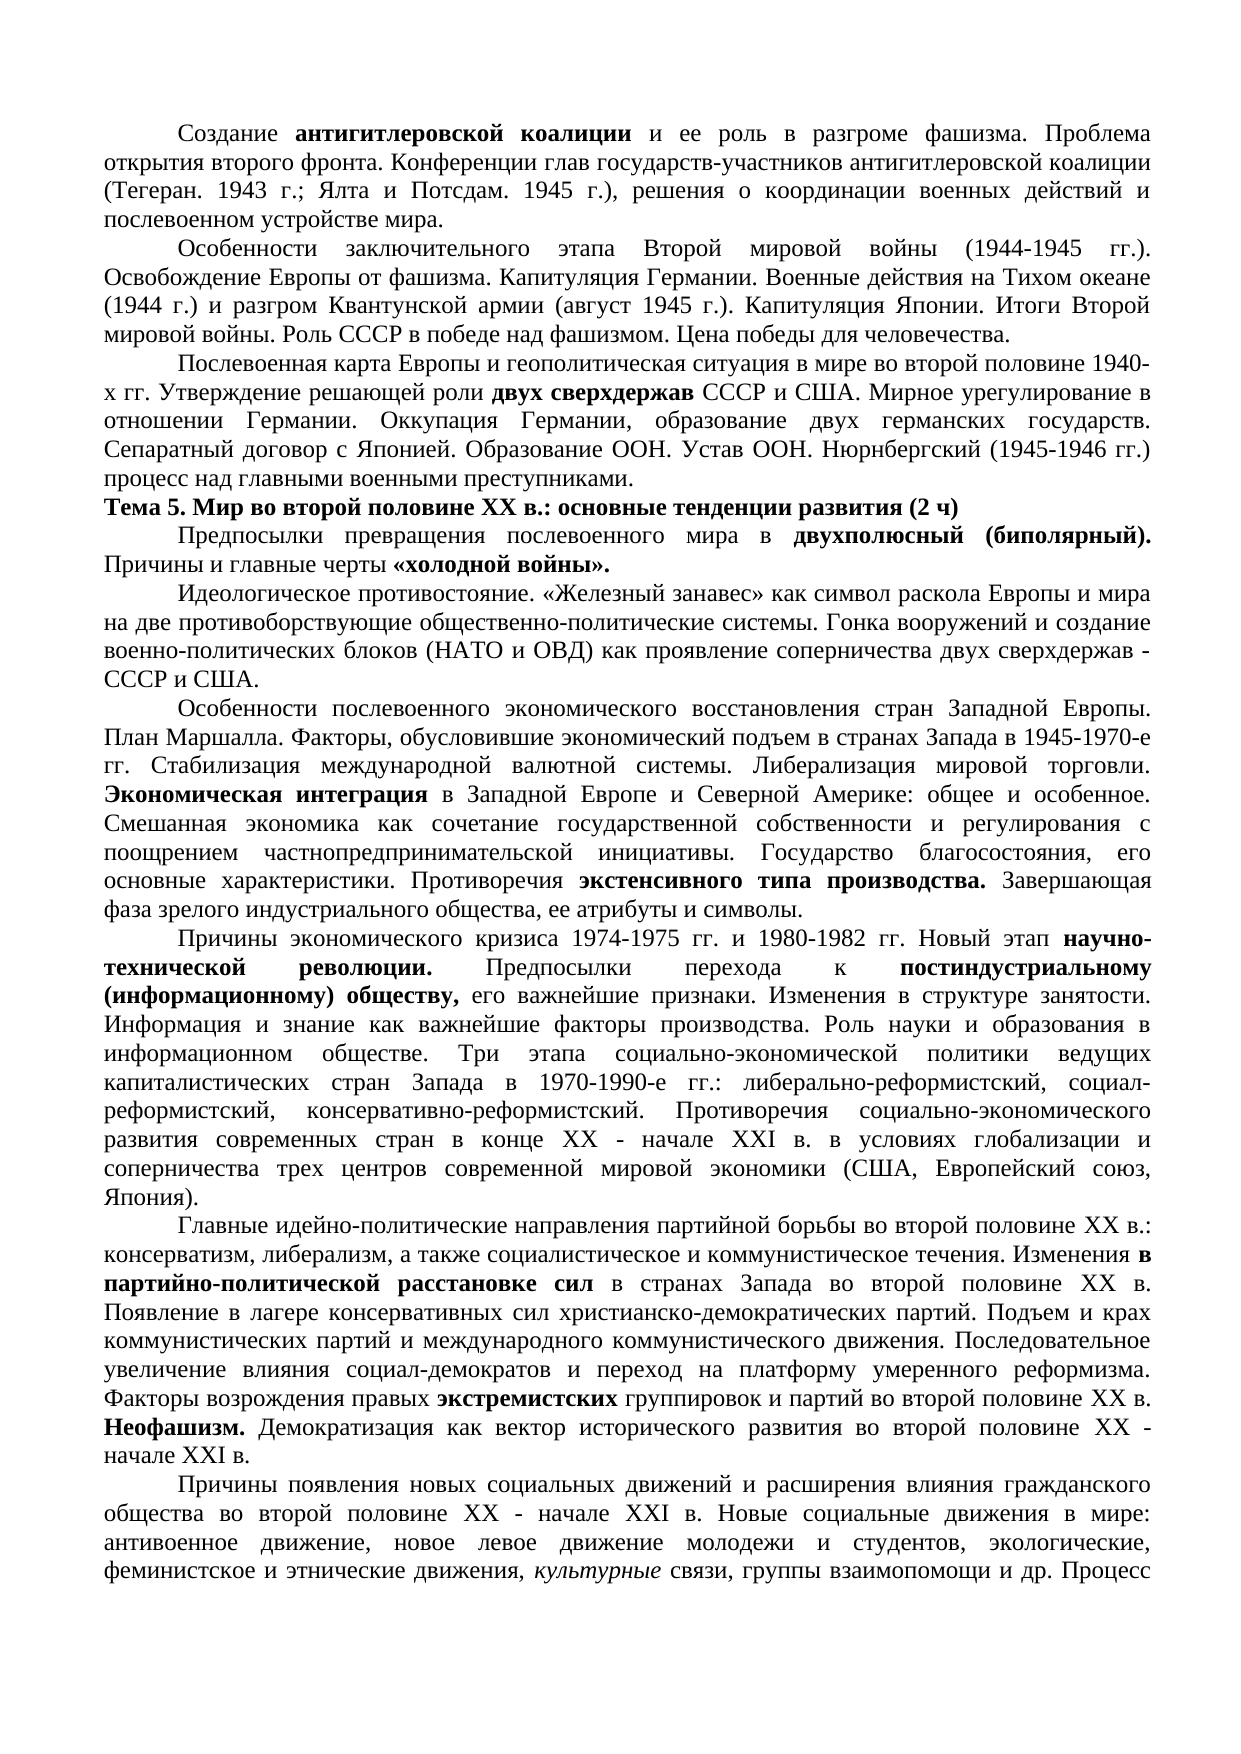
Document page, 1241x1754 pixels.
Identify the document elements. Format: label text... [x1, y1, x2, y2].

text Идеологическое противостояние. «Железный занавес» как символ раскола Европы и мира на две противоборствующие общественно-политические системы. Гонка вооружений и создание военно-политических блоков (НАТО и ОВД) как проявление соперничества двух сверхдержав - СССР и США. [103, 578, 1152, 693]
text Предпосылки превращения послевоенного мира в двухполюсный (биполярный). Причины и главные черты «холодной войны». [103, 521, 1152, 578]
text Тема 5. Мир во второй половине XX в.: основные тенденции развития (2 ч) [103, 492, 1152, 521]
text Особенности послевоенного экономического восстановления стран Западной Европы. План Маршалла. Факторы, обусловившие экономический подъем в странах Запада в 1945-1970-е гг. Стабилизация международной валютной системы. Либерализация мировой торговли. Экономическая интеграция в Западной Европе и Северной Америке: общее и особенное. Смешанная экономика как сочетание государственной собственности и регулирования с поощрением частнопредпринимательской инициативы. Государство благосостояния, его основные характеристики. Противоречия экстенсивного типа производства. Завершающая фаза зрелого индустриального общества, ее атрибуты и символы. [103, 693, 1152, 923]
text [103, 1469, 1152, 1584]
text Послевоенная карта Европы и геополитическая ситуация в мире во второй половине 1940-х гг. Утверждение решающей роли двух сверхдержав СССР и США. Мирное урегулирование в отношении Германии. Оккупация Германии, образование двух германских государств. Сепаратный договор с Японией. Образование ООН. Устав ООН. Нюрнбергский (1945-1946 гг.) процесс над главными военными преступниками. [103, 348, 1152, 492]
text Создание антигитлеровской коалиции и ее роль в разгроме фашизма. Проблема открытия второго фронта. Конференции глав государств-участников антигитлеровской коалиции (Тегеран. 1943 г.; Ялта и Потсдам. 1945 г.), решения о координации военных действий и послевоенном устройстве мира. [103, 118, 1152, 233]
text Причины экономического кризиса 1974-1975 гг. и 1980-1982 гг. Новый этап научно-технической революции. Предпосылки перехода к постиндустриальному (информационному) обществу, его важнейшие признаки. Изменения в структуре занятости. Информация и знание как важнейшие факторы производства. Роль науки и образования в информационном обществе. Три этапа социально-экономической политики ведущих капиталистических стран Запада в 1970-1990-е гг.: либерально-реформистский, социал-реформистский, консервативно-реформистский. Противоречия социально-экономического развития современных стран в конце XX - начале XXI в. в условиях глобализации и соперничества трех центров современной мировой экономики (США, Европейский союз, Япония). [103, 923, 1152, 1211]
text Главные идейно-политические направления партийной борьбы во второй половине XX в.: консерватизм, либерализм, а также социалистическое и коммунистическое течения. Изменения в партийно-политической расстановке сил в странах Запада во второй половине XX в. Появление в лагере консервативных сил христианско-демократических партий. Подъем и крах коммунистических партий и международного коммунистического движения. Последовательное увеличение влияния социал-демократов и переход на платформу умеренного реформизма. Факторы возрождения правых экстремистских группировок и партий во второй половине XX в. Неофашизм. Демократизация как вектор исторического развития во второй половине XX - начале XXI в. [103, 1211, 1152, 1469]
text Особенности заключительного этапа Второй мировой войны (1944-1945 гг.). Освобождение Европы от фашизма. Капитуляция Германии. Военные действия на Тихом океане (1944 г.) и разгром Квантунской армии (август 1945 г.). Капитуляция Японии. Итоги Второй мировой войны. Роль СССР в победе над фашизмом. Цена победы для человечества. [103, 233, 1152, 348]
